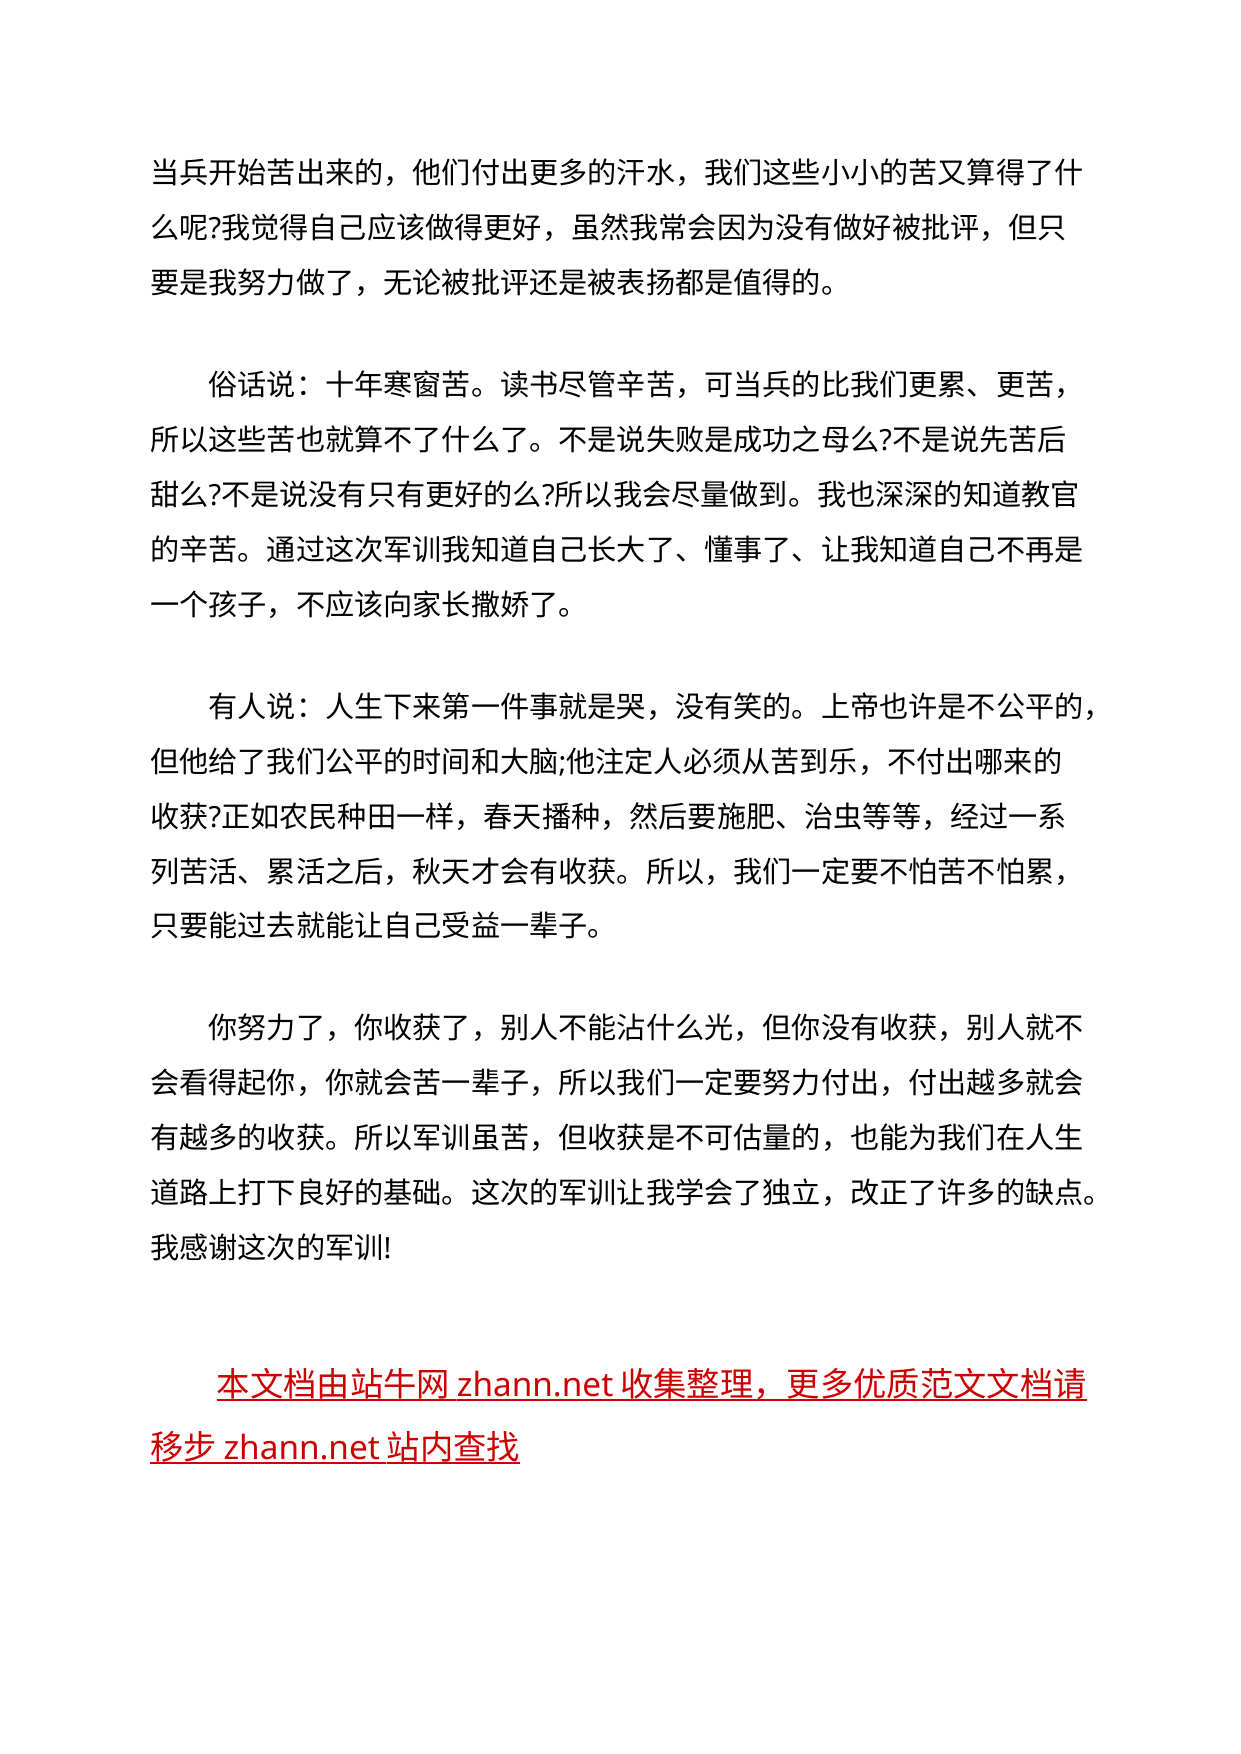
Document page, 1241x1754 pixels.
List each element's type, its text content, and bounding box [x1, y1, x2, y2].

text 本文档由站牛网zhann.net收集整理，更多优质范文文档请移步zhann.net站内查找 [150, 1358, 1090, 1469]
text 有人说：人生下来第一件事就是哭，没有笑的。上帝也许是不公平的，但他给了我们公平的时间和大脑;他注定人必须从苦到乐，不付出哪来的收获?正如农民种田一样，春天播种，然后要施肥、治虫等等，经过一系列苦活、累活之后，秋天才会有收获。所以，我们一定要不怕苦不怕累，只要能过去就能让自己受益一辈子。 [150, 683, 1090, 945]
text 俗话说：十年寒窗苦。读书尽管辛苦，可当兵的比我们更累、更苦，所以这些苦也就算不了什么了。不是说失败是成功之母么?不是说先苦后甜么?不是说没有只有更好的么?所以我会尽量做到。我也深深的知道教官的辛苦。通过这次军训我知道自己长大了、懂事了、让我知道自己不再是一个孩子，不应该向家长撒娇了。 [150, 362, 1090, 624]
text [150, 150, 1090, 302]
text 你努力了，你收获了，别人不能沾什么光，但你没有收获，别人就不会看得起你，你就会苦一辈子，所以我们一定要努力付出，付出越多就会有越多的收获。所以军训虽苦，但收获是不可估量的，也能为我们在人生道路上打下良好的基础。这次的军训让我学会了独立，改正了许多的缺点。我感谢这次的军训! [150, 1005, 1090, 1267]
